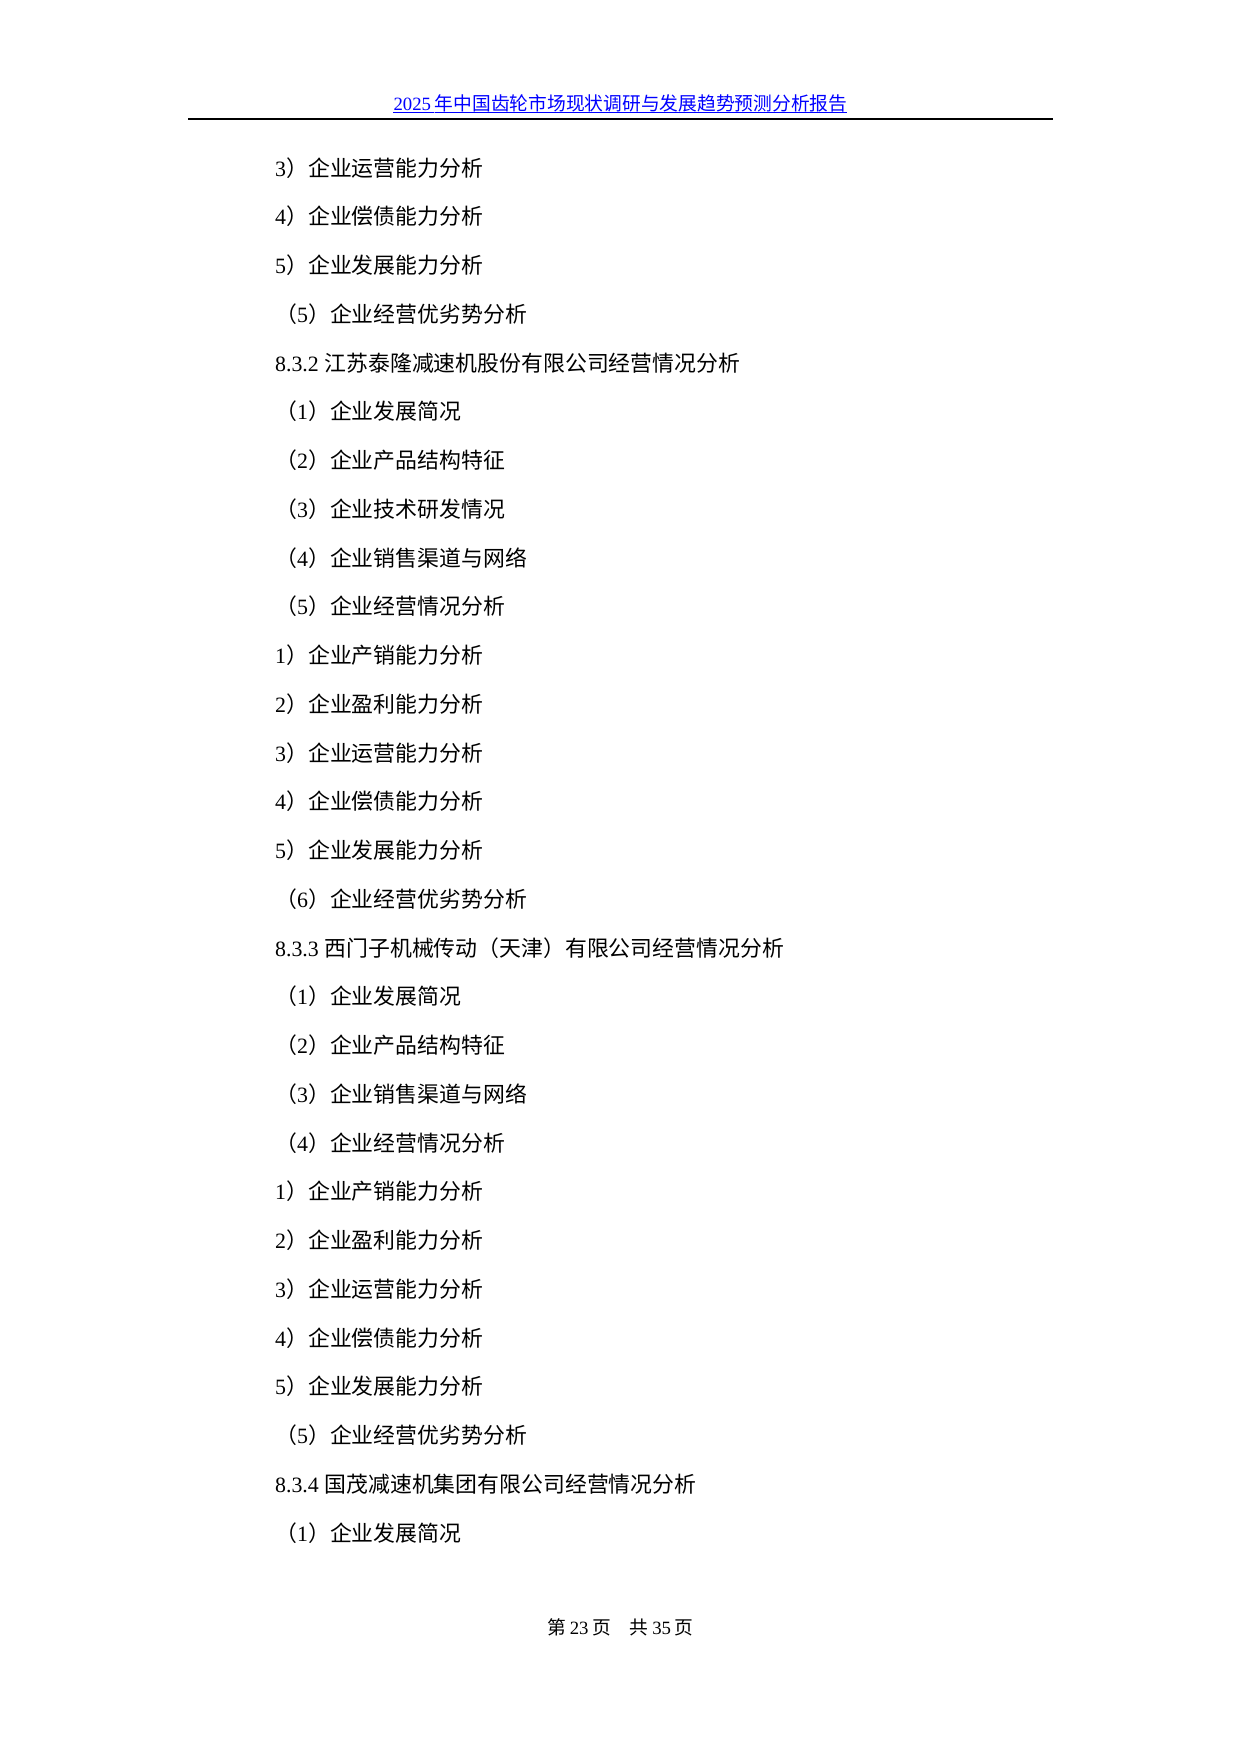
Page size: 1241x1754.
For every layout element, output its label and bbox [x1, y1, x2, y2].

text [187, 150, 1053, 1548]
